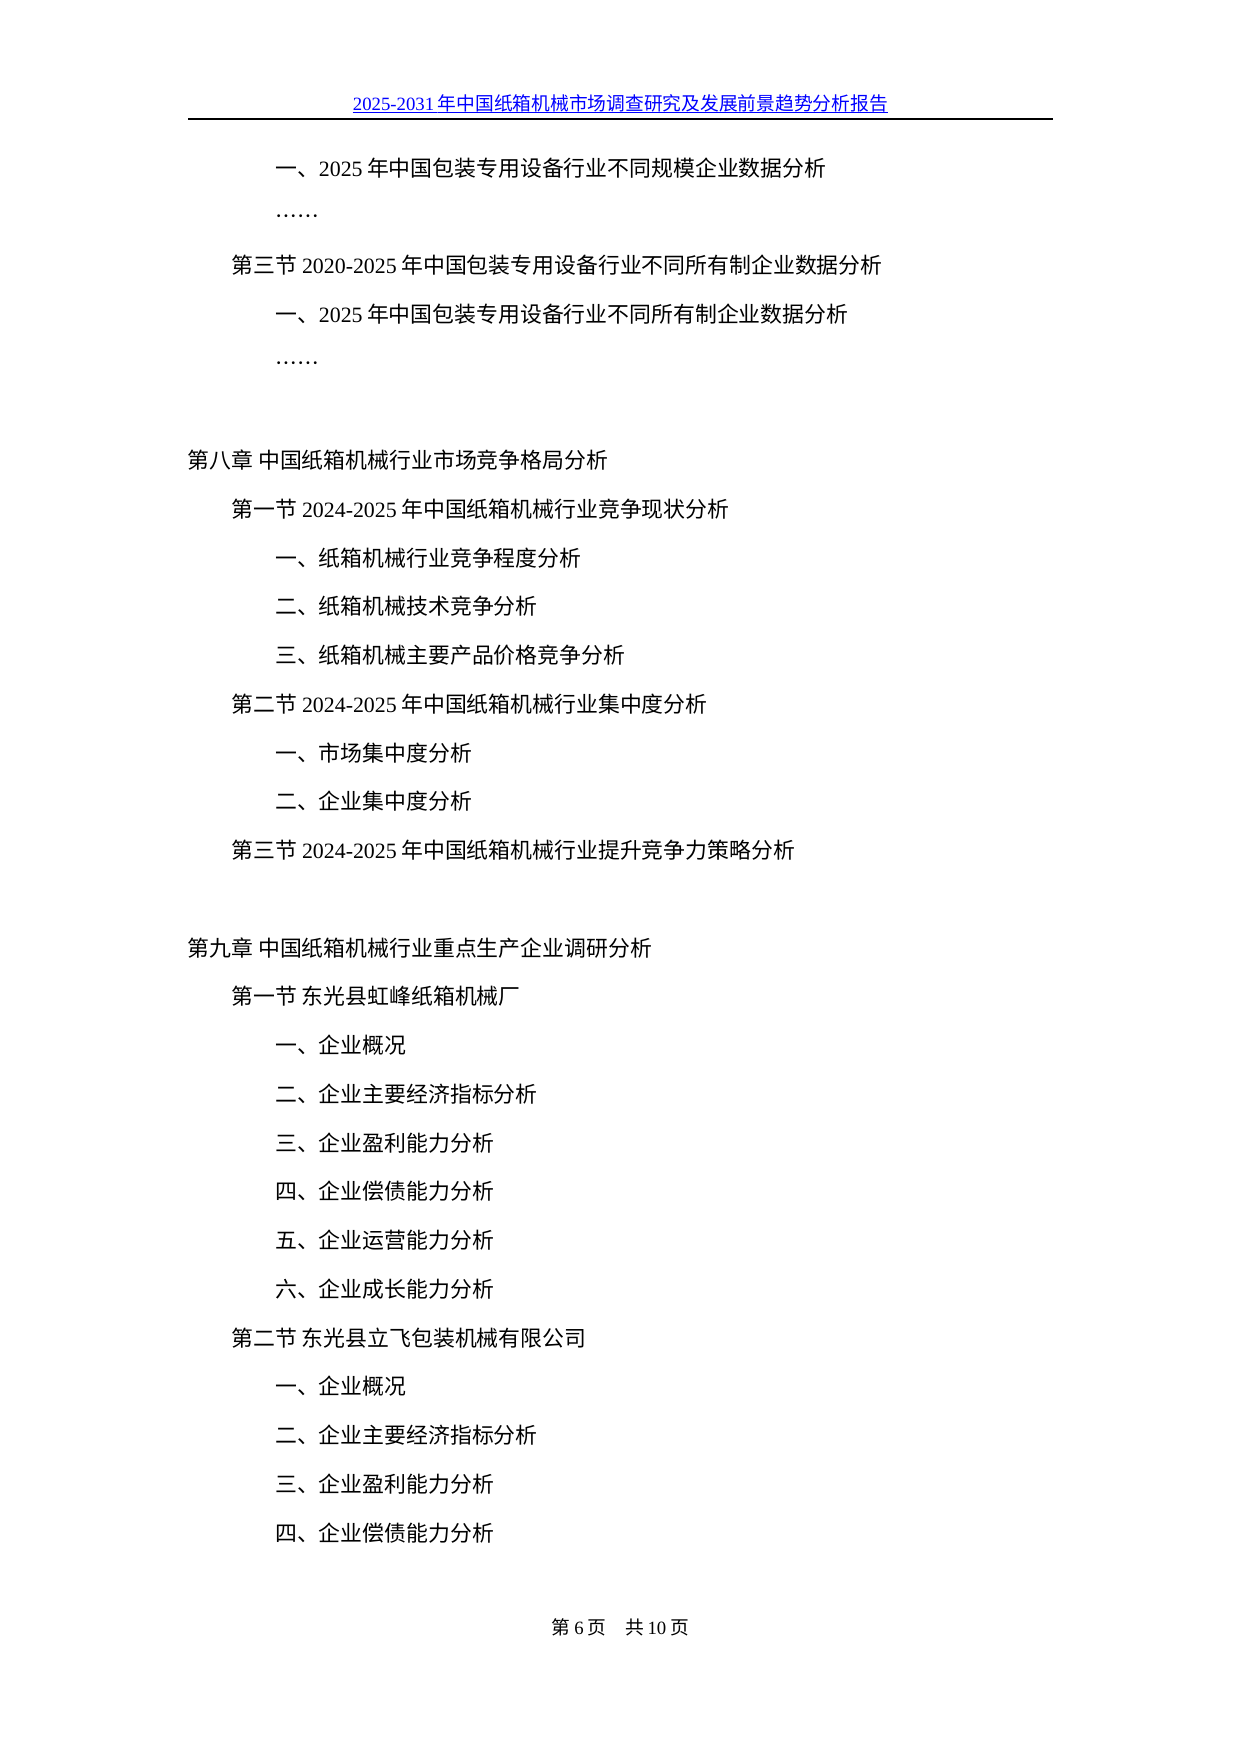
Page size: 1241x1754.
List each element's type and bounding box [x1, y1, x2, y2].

text [187, 150, 1053, 1548]
